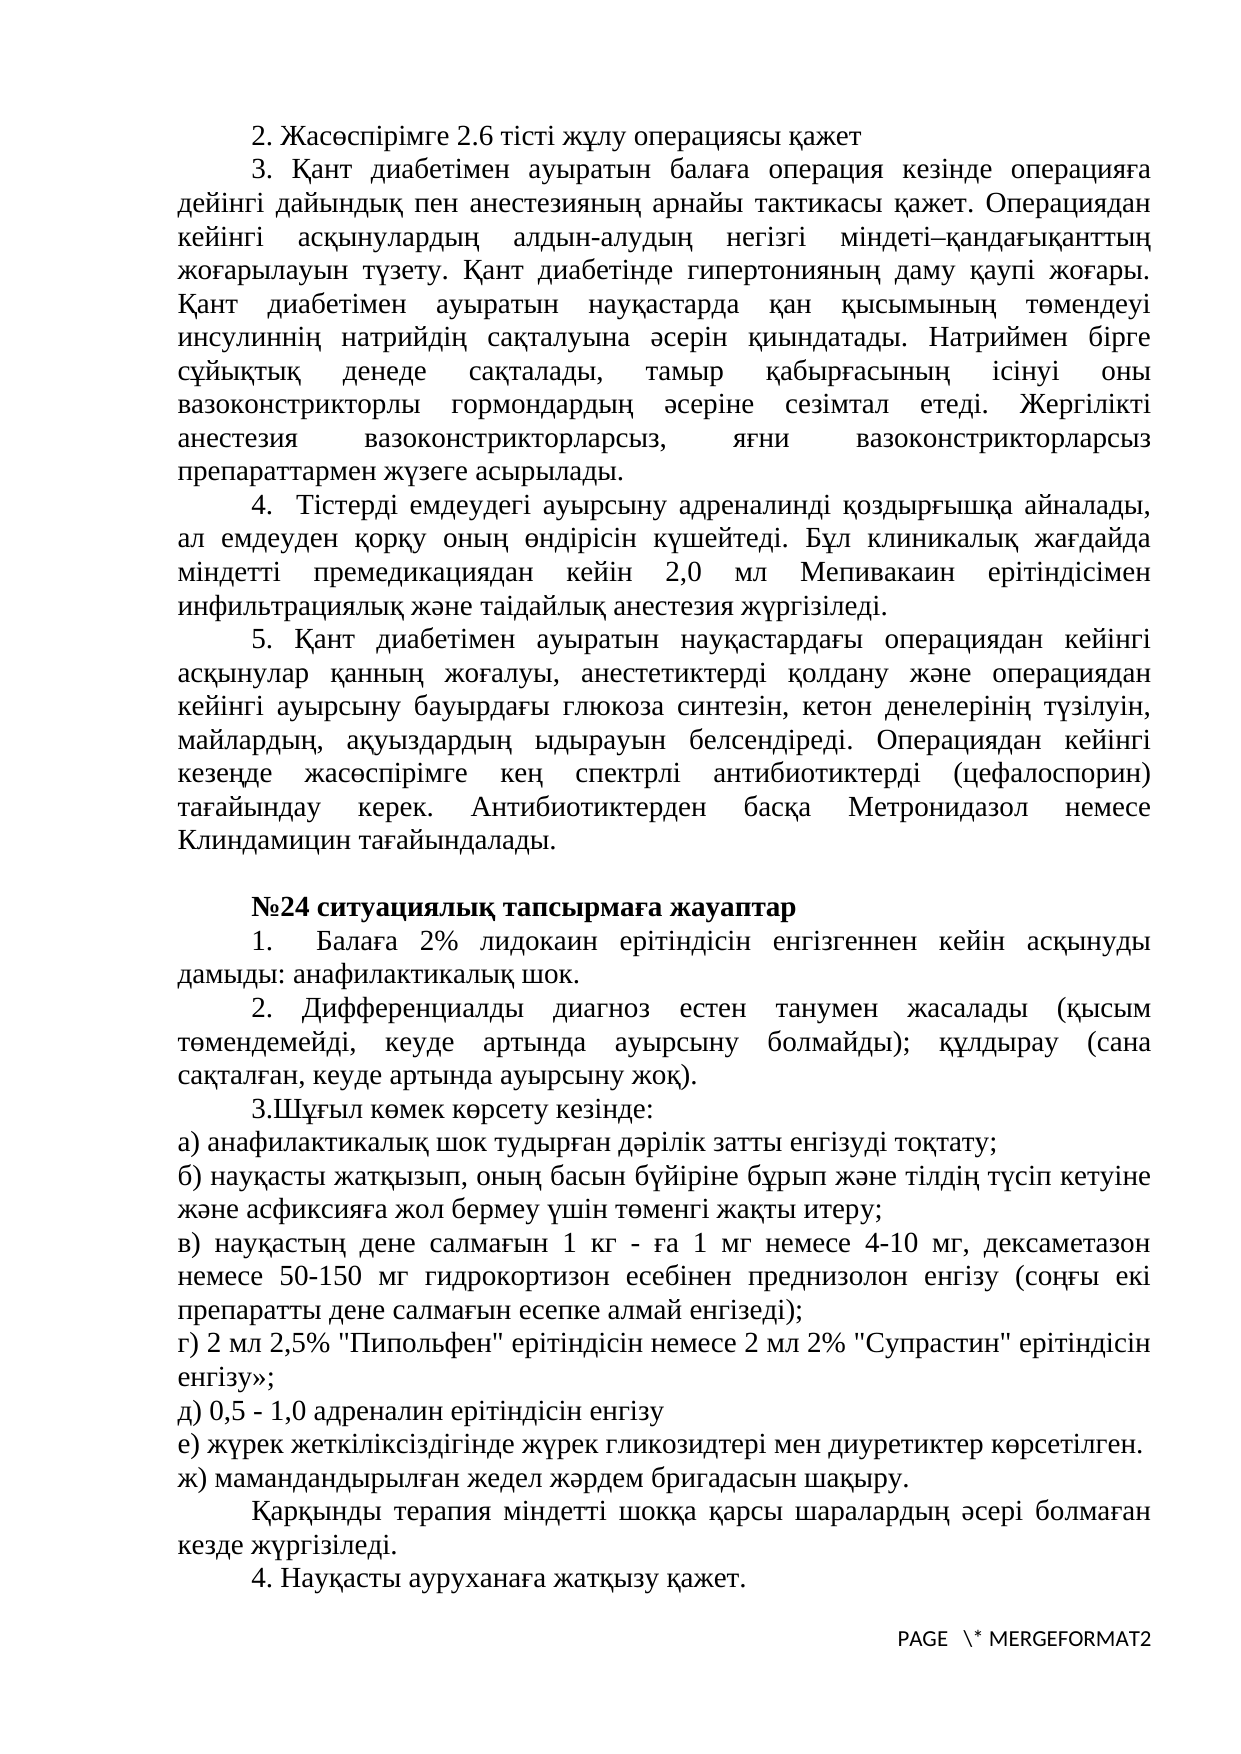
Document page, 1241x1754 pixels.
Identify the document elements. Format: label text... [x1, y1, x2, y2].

text 4. Науқасты ауруханаға жатқызу қажет. [177, 1560, 1152, 1594]
text 5. Қант диабетімен ауыратын науқастардағы операциядан кейінгі асқынулар қанның жоғалуы, анестетиктерді қолдану және операциядан кейінгі ауырсыну бауырдағы глюкоза синтезін, кетон денелерінің түзілуін, майлардың, ақуыздардың ыдырауын белсендіреді. Операциядан кейінгі кезеңде жасөспірімге кең спектрлі антибиотиктерді (цефалоспорин) тағайындау керек. Антибиотиктерден басқа Метронидазол немесе Клиндамицин тағайындалады. [177, 621, 1152, 856]
text б) науқасты жатқызып, оның басын бүйіріне бұрып және тілдің түсіп кетуіне және асфиксияға жол бермеу үшін төменгі жақты итеру; [177, 1158, 1152, 1225]
text 2. Жасөспірімге 2.6 тісті жұлу операциясы қажет [177, 118, 1152, 152]
text д) 0,5 - 1,0 адреналин ерітіндісін енгізу [177, 1393, 1152, 1426]
text 3.Шұғыл көмек көрсету кезінде: [177, 1091, 1152, 1124]
text 3. Қант диабетімен ауыратын балаға операция кезінде операцияға дейінгі дайындық пен анестезияның арнайы тактикасы қажет. Операциядан кейінгі асқынулардың алдын-алудың негізгі міндеті–қандағықанттың жоғарылауын түзету. Қант диабетінде гипертонияның даму қаупі жоғары. Қант диабетімен ауыратын науқастарда қан қысымының төмендеуі инсулиннің натрийдің сақталуына әсерін қиындатады. Натриймен бірге сұйықтық денеде сақталады, тамыр қабырғасының ісінуі оны вазоконстрикторлы гормондардың әсеріне сезімтал етеді. Жергілікті анестезия вазоконстрикторларсыз, яғни вазоконстрикторларсыз препараттармен жүзеге асырылады. [177, 152, 1152, 487]
text е) жүрек жеткіліксіздігінде жүрек гликозидтері мен диуретиктер көрсетілген. [177, 1426, 1152, 1460]
text а) анафилактикалық шок тудырған дәрілік затты енгізуді тоқтату; [177, 1124, 1152, 1158]
text Қарқынды терапия міндетті шокқа қарсы шаралардың әсері болмаған кезде жүргізіледі. [177, 1493, 1152, 1560]
text в) науқастың дене салмағын 1 кг - ға 1 мг немесе 4-10 мг, дексаметазон немесе 50-150 мг гидрокортизон есебінен преднизолон енгізу (соңғы екі препаратты дене салмағын есепке алмай енгізеді); [177, 1225, 1152, 1326]
text 1. Балаға 2% лидокаин ерітіндісін енгізгеннен кейін асқынуды дамыды: анафилактикалық шок. [177, 923, 1152, 990]
text 2. Дифференциалды диагноз естен танумен жасалады (қысым төмендемейді, кеуде артында ауырсыну болмайды); құлдырау (сана сақталған, кеуде артында ауырсыну жоқ). [177, 990, 1152, 1091]
text №24 ситуациялық тапсырмаға жауаптар [177, 889, 1152, 923]
text г) 2 мл 2,5% "Пипольфен" ерітіндісін немесе 2 мл 2% "Супрастин" ерітіндісін енгізу»; [177, 1326, 1152, 1393]
text ж) мамандандырылған жедел жәрдем бригадасын шақыру. [177, 1460, 1152, 1493]
text 4. Тістерді емдеудегі ауырсыну адреналинді қоздырғышқа айналады, ал емдеуден қорқу оның өндірісін күшейтеді. Бұл клиникалық жағдайда міндетті премедикациядан кейін 2,0 мл Мепивакаин ерітіндісімен инфильтрациялық және таідайлық анестезия жүргізіледі. [177, 487, 1152, 621]
